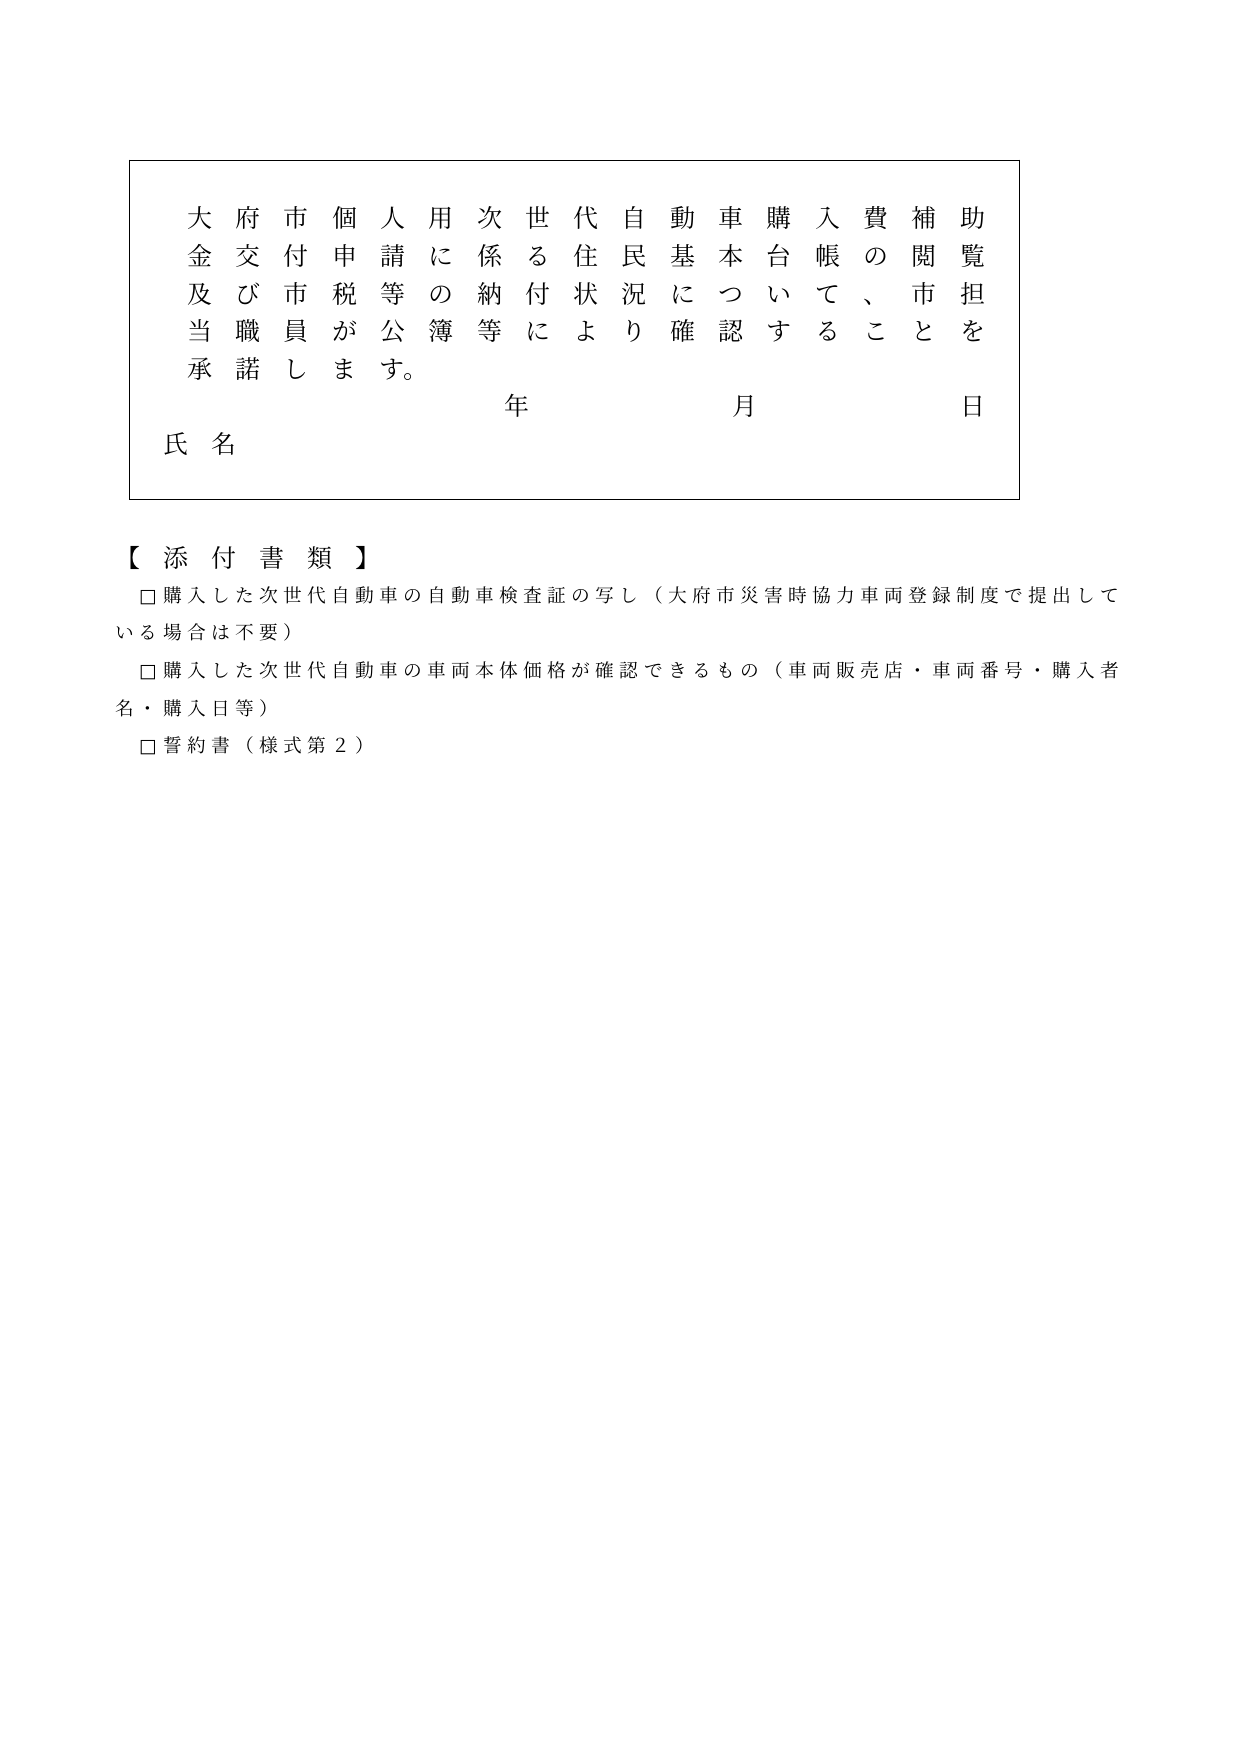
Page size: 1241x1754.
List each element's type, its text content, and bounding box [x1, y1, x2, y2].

table_cell 大府市個人用次世代自動車購入費補助金交付申請に係る住民基本台帳の閲覧及び市税等の納付状況について、市担当職員が公簿等により確認することを承諾します。 年 月 日 氏名 [130, 161, 1019, 499]
text □購入した次世代自動車の自動車検査証の写し（大府市災害時協力車両登録制度で提出している場合は不要） [115, 575, 1125, 651]
text □購入した次世代自動車の車両本体価格が確認できるもの（車両販売店・車両番号・購入者名・購入日等） [115, 651, 1125, 726]
text 【添付書類】 [115, 538, 1125, 575]
text □誓約書（様式第２） [115, 726, 1125, 763]
